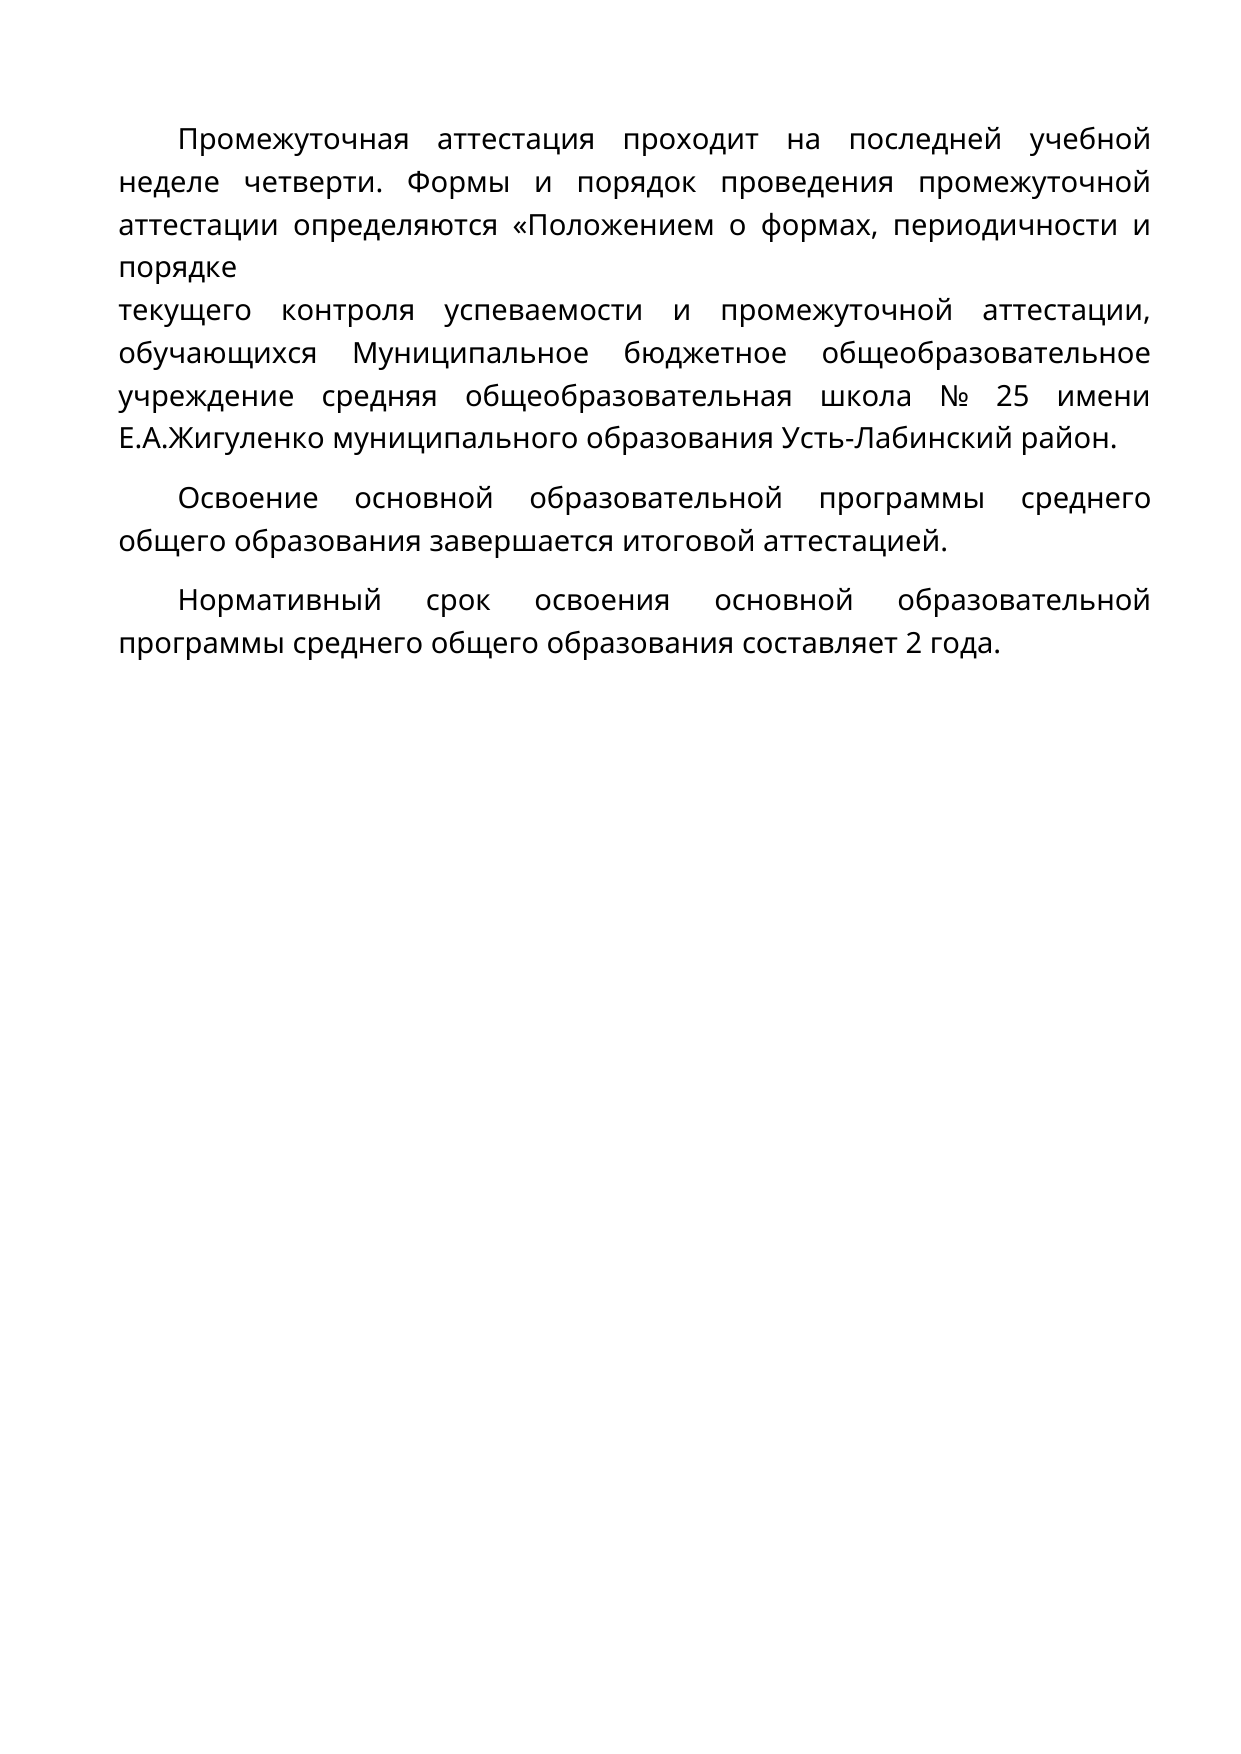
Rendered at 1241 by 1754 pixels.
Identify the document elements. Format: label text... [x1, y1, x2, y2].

text Нормативный срок освоения основной образовательной программы среднего общего образования составляет 2 года. [118, 579, 1152, 662]
text Освоение основной образовательной программы среднего общего образования завершается итоговой аттестацией. [118, 477, 1152, 560]
text Промежуточная аттестация проходит на последней учебной неделе четверти. Формы и порядок проведения промежуточной аттестации определяются «Положением о формах, периодичности и порядке текущего контроля успеваемости и промежуточной аттестации, обучающихся Муниципальное бюджетное общеобразовательное учреждение средняя общеобразовательная школа № 25 имени Е.А.Жигуленко муниципального образования Усть-Лабинский район. [118, 118, 1152, 457]
